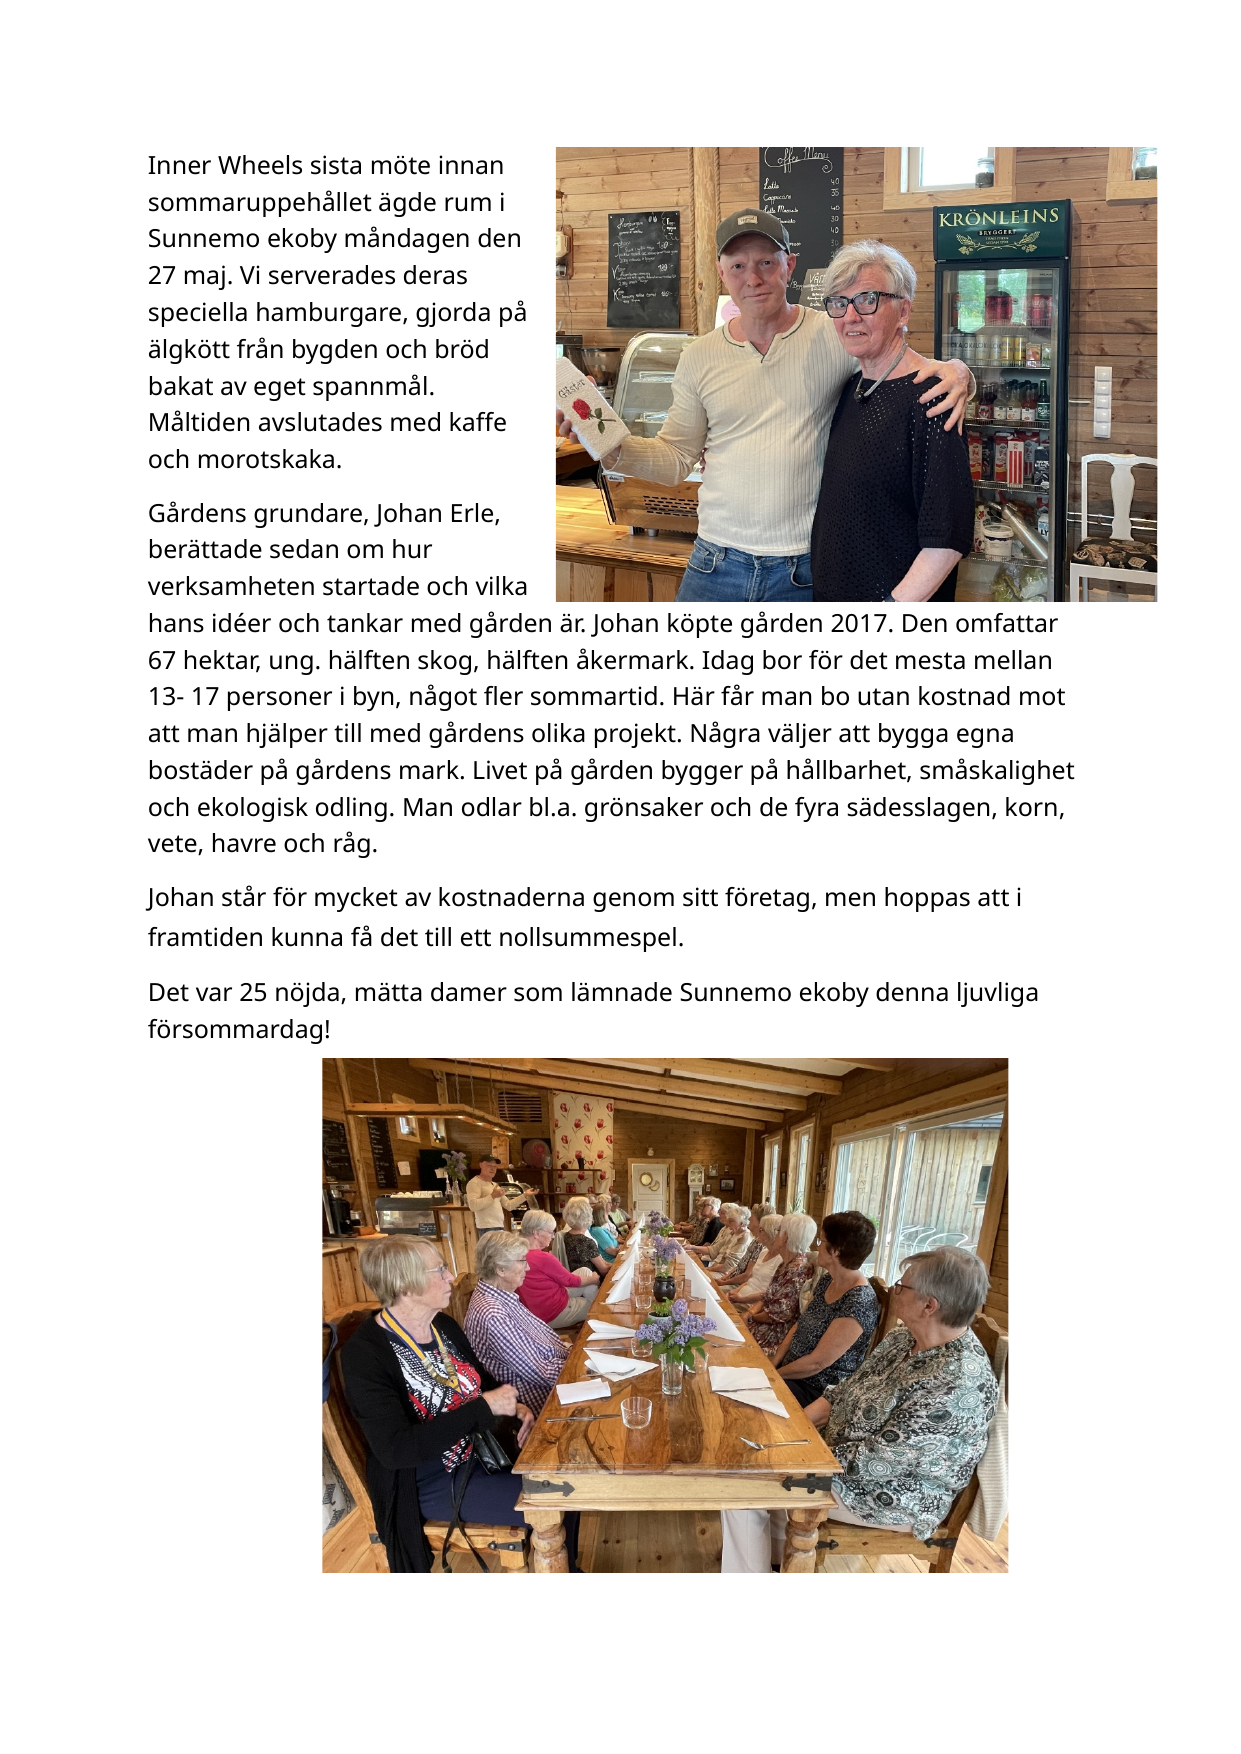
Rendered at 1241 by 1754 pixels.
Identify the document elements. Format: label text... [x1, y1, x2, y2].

text Inner Wheels sista möte innan sommaruppehållet ägde rum i Sunnemo ekoby måndagen den 27 maj. Vi serverades deras speciella hamburgare, gjorda på älgkött från bygden och bröd bakat av eget spannmål. Måltiden avslutades med kaffe och morotskaka. [148, 148, 554, 476]
text Johan står för mycket av kostnaderna genom sitt företag, men hoppas att i framtiden kunna få det till ett nollsummespel. [148, 879, 1093, 955]
picture [554, 147, 1158, 601]
text Gårdens grundare, Johan Erle, berättade sedan om hur verksamheten startade och vilka hans idéer och tankar med gården är. Johan köpte gården 2017. Den omfattar 67 hektar, ung. hälften skog, hälften åkermark. Idag bor för det mesta mellan 13- 17 personer i byn, något fler sommartid. Här får man bo utan kostnad mot att man hjälper till med gårdens olika projekt. Några väljer att bygga egna bostäder på gårdens mark. Livet på gården bygger på hållbarhet, småskalighet och ekologisk odling. Man odlar bl.a. grönsaker och de fyra sädesslagen, korn, vete, havre och råg. [148, 495, 1093, 860]
text Det var 25 nöjda, mätta damer som lämnade Sunnemo ekoby denna ljuvliga försommardag! [148, 975, 1093, 1046]
picture [320, 1058, 1008, 1571]
